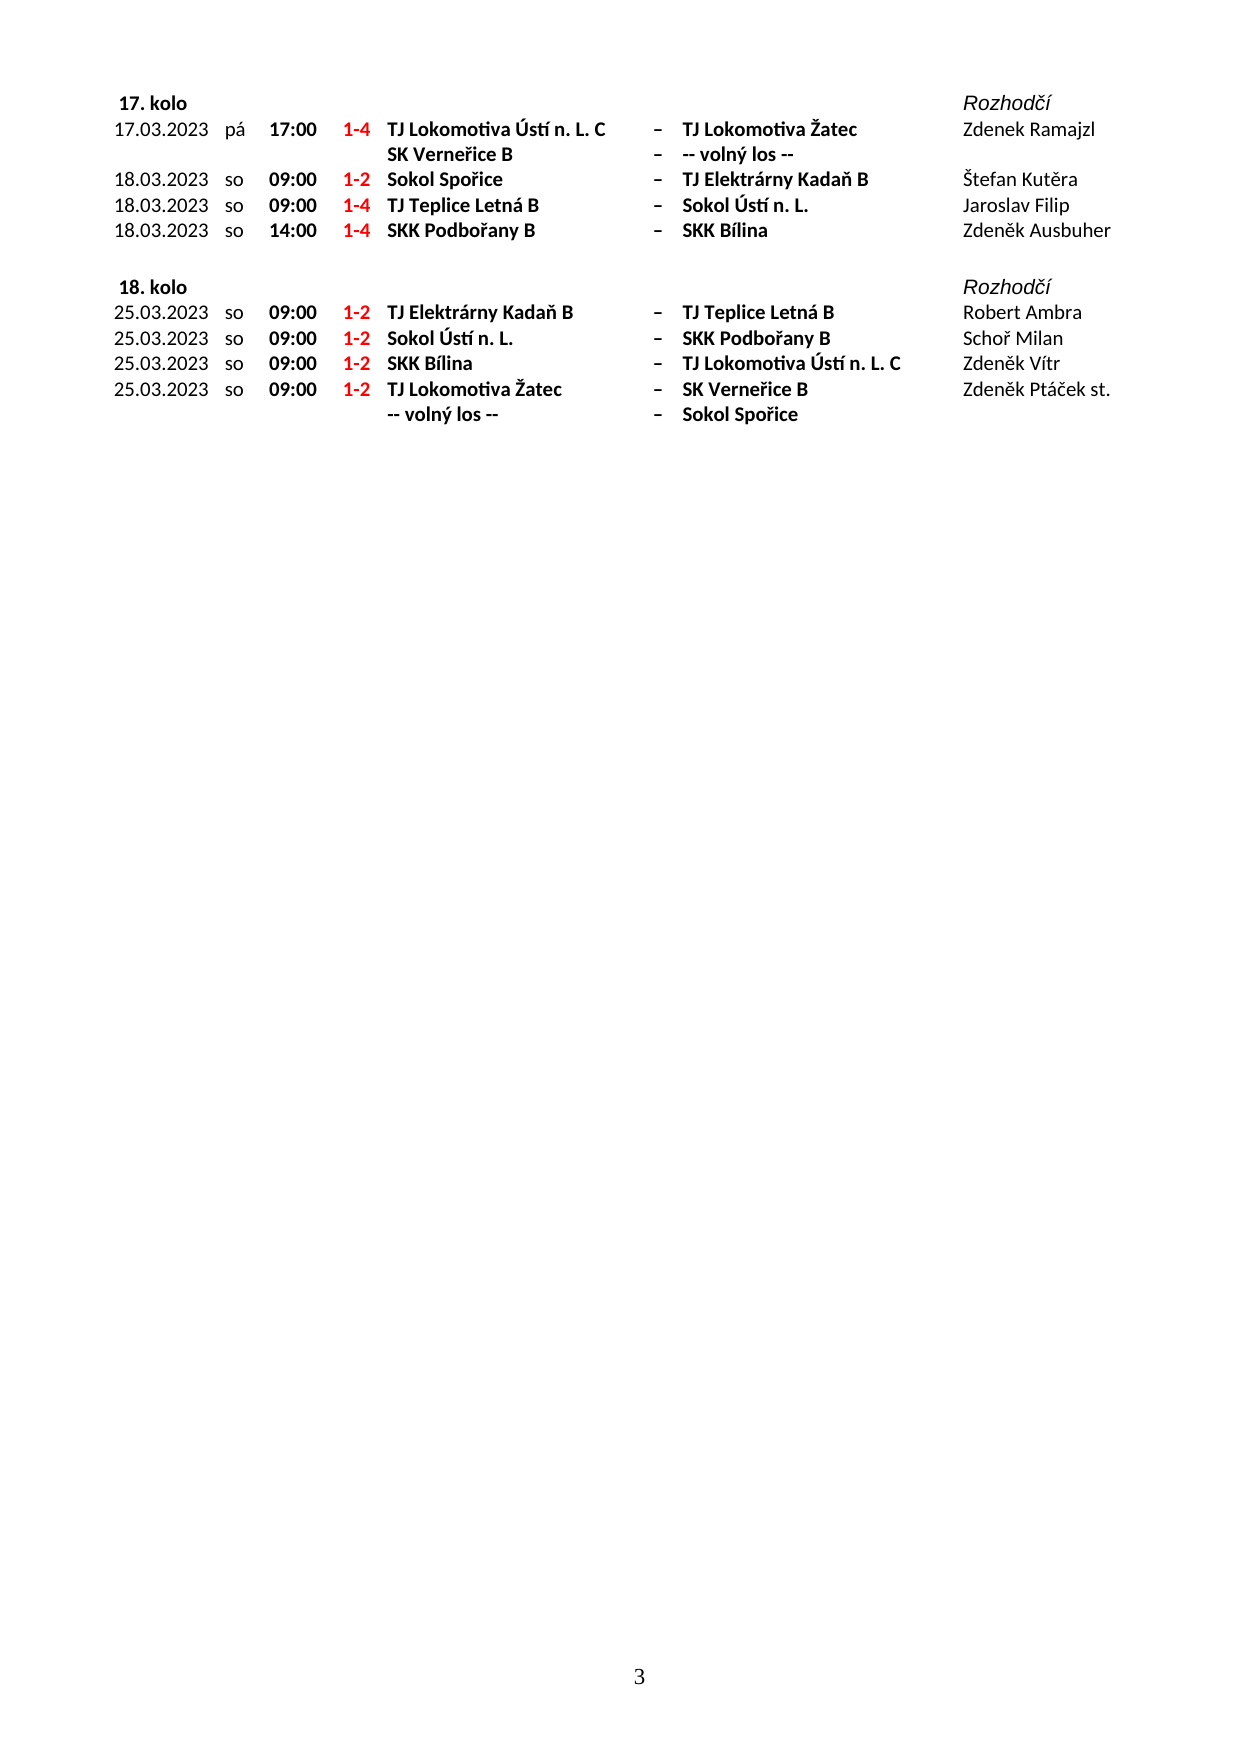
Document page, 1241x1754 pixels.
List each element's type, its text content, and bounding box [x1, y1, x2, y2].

text 18.03.2023 so 14:00 1-4 SKK Podbořany B – SKK Bílina Zdeněk Ausbuher [114, 217, 1137, 243]
text 17.03.2023 pá 17:00 1-4 TJ Lokomotiva Ústí n. L. C – TJ Lokomotiva Žatec Zdenek Ramajzl [114, 116, 1137, 141]
text SK Verneřice B – -- volný los -- [114, 141, 1137, 167]
text -- volný los -- – Sokol Spořice [114, 401, 1137, 427]
text 18.03.2023 so 09:00 1-2 Sokol Spořice – TJ Elektrárny Kadaň B Štefan Kutěra [114, 167, 1137, 192]
text 25.03.2023 so 09:00 1-2 Sokol Ústí n. L. – SKK Podbořany B Schoř Milan [114, 325, 1137, 350]
text 25.03.2023 so 09:00 1-2 TJ Lokomotiva Žatec – SK Verneřice B Zdeněk Ptáček st. [114, 376, 1137, 401]
text 17. kolo Rozhodčí [114, 59, 1137, 116]
text 25.03.2023 so 09:00 1-2 SKK Bílina – TJ Lokomotiva Ústí n. L. C Zdeněk Vítr [114, 350, 1137, 376]
text 18. kolo Rozhodčí [114, 243, 1137, 299]
text 18.03.2023 so 09:00 1-4 TJ Teplice Letná B – Sokol Ústí n. L. Jaroslav Filip [114, 192, 1137, 217]
text 25.03.2023 so 09:00 1-2 TJ Elektrárny Kadaň B – TJ Teplice Letná B Robert Ambra [114, 299, 1137, 325]
